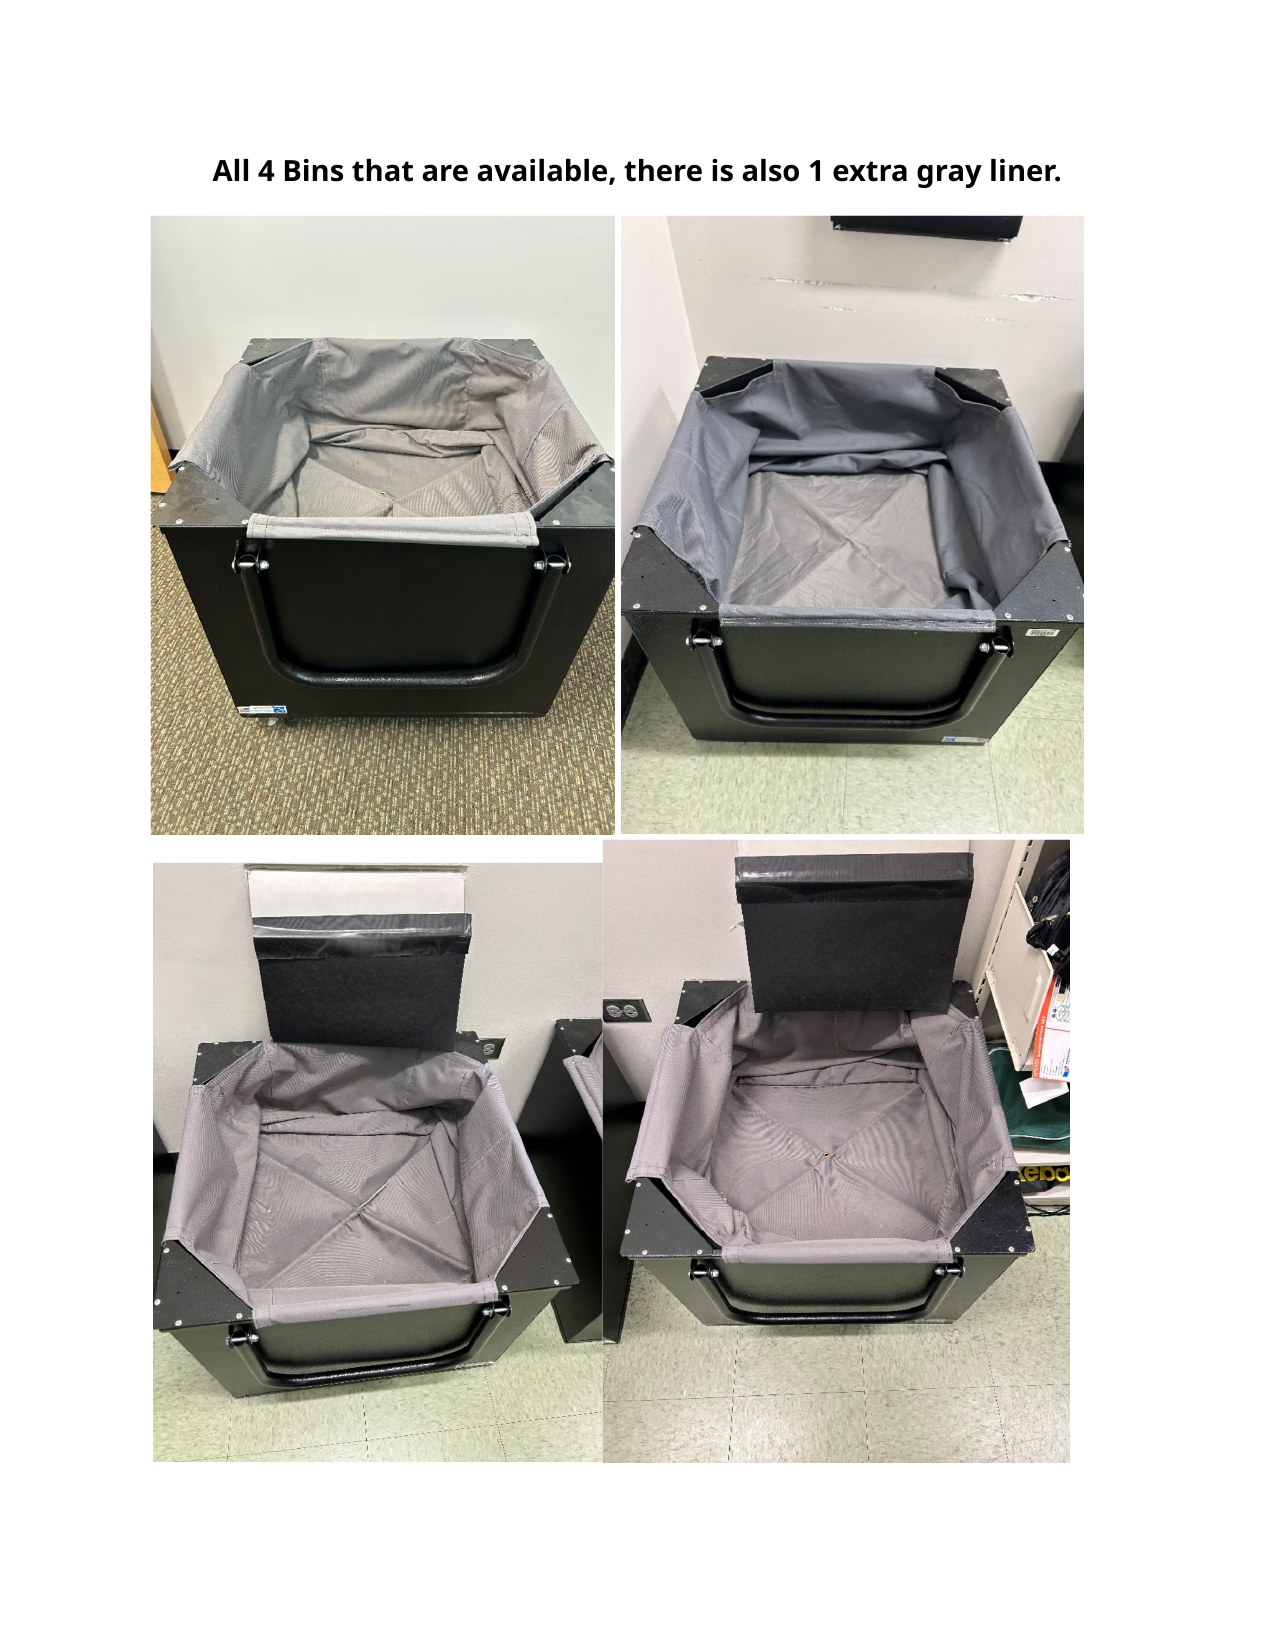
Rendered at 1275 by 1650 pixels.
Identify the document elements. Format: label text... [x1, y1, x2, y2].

picture [151, 216, 615, 834]
picture [621, 216, 1084, 833]
text All 4 Bins that are available, there is also 1 extra gray liner. [150, 150, 1125, 190]
picture [153, 840, 1070, 1462]
